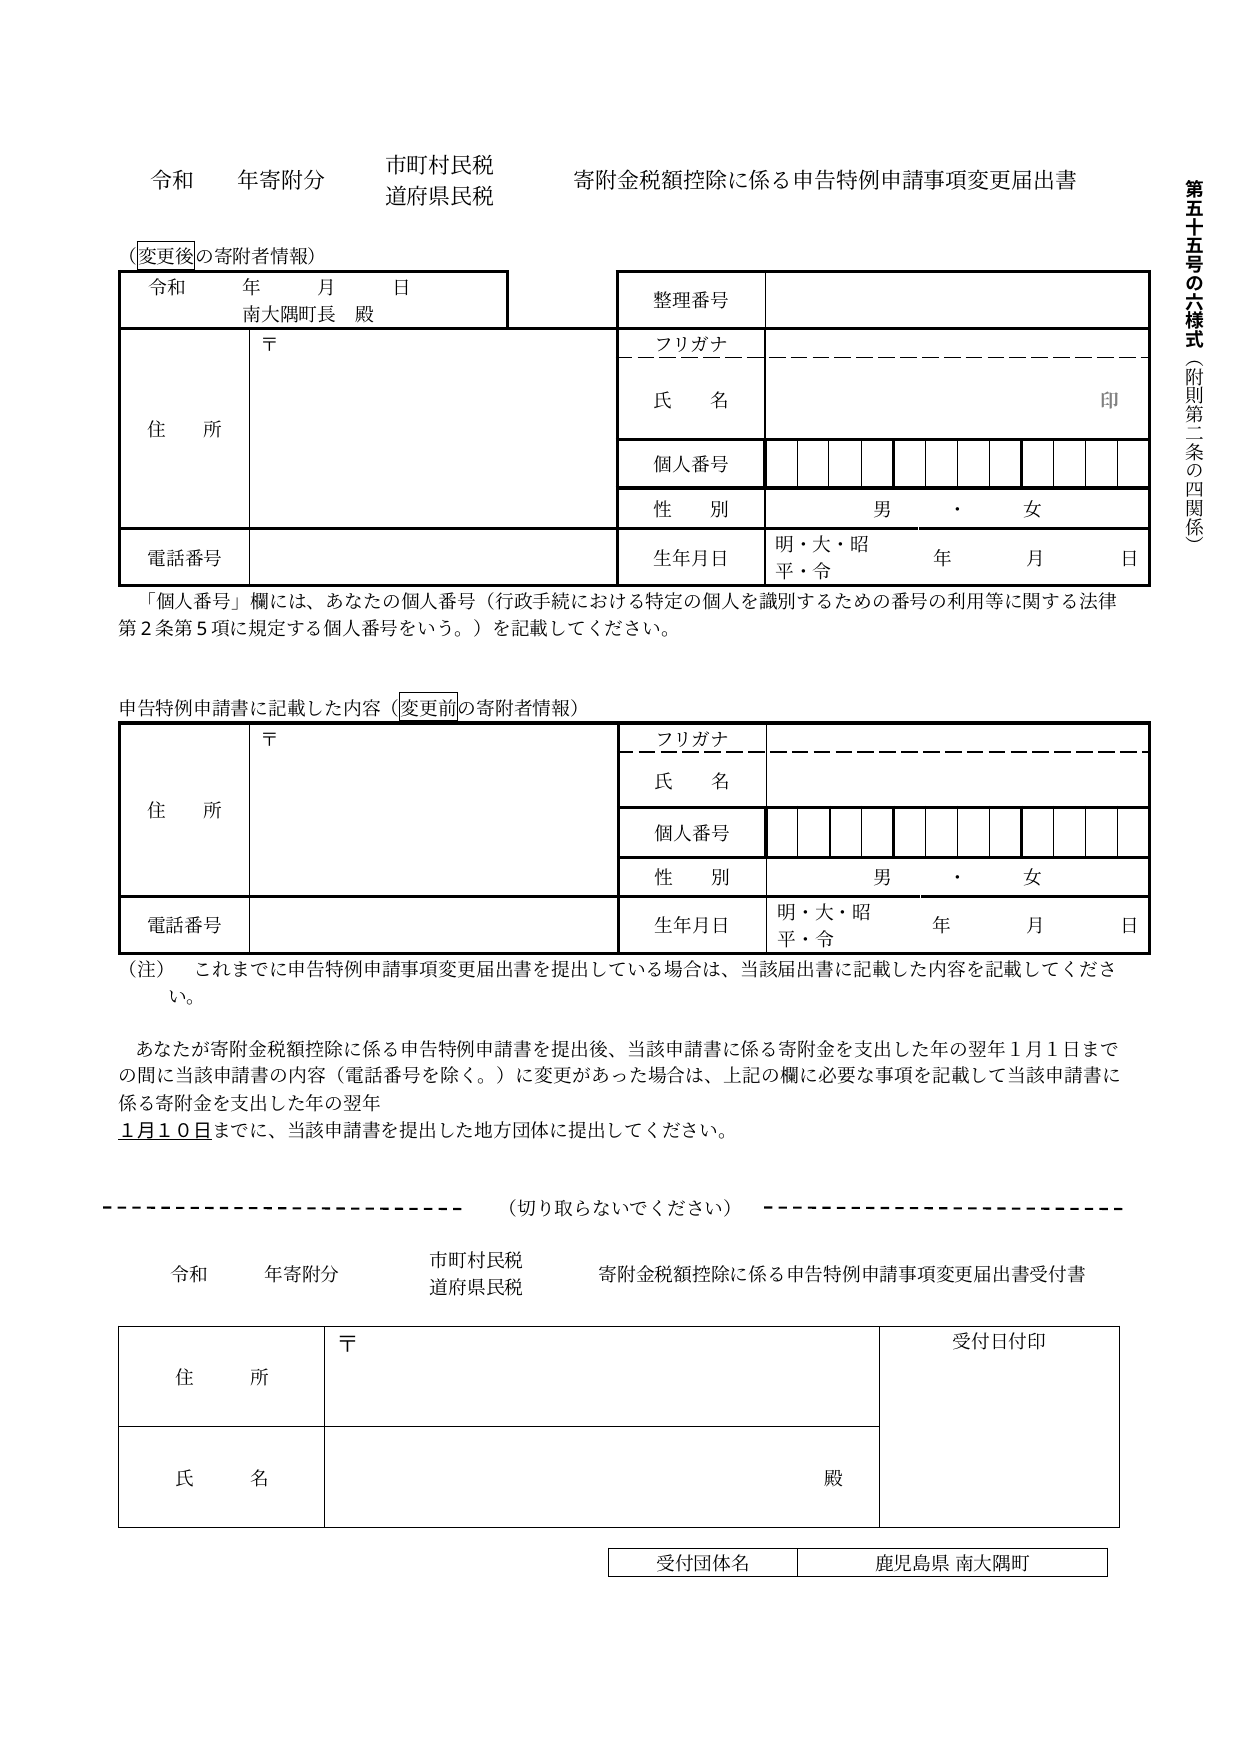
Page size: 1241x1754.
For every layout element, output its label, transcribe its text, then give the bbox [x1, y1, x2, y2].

table_cell 個人番号 [620, 809, 764, 856]
table_cell 印 [766, 357, 1148, 438]
table_cell [1023, 441, 1053, 486]
table_cell 氏 名 [620, 751, 766, 806]
table_header 寄附金税額控除に係る申告特例申請事項変更届出書 [543, 148, 1163, 211]
table_cell [767, 751, 1148, 806]
table_cell [862, 809, 892, 856]
table_cell [1054, 809, 1085, 856]
table_cell [766, 330, 1148, 357]
table_cell 明・大・昭 平・令 [766, 530, 918, 584]
table_cell [958, 809, 989, 856]
text 「個人番号」欄には、あなたの個人番号（行政手続における特定の個人を識別するための番号の利用等に関する法律第2条第5項に規定する個人番号をいう。）を記載してください。 [118, 587, 1122, 641]
table_cell [831, 809, 861, 856]
table_cell [1118, 809, 1148, 856]
table_header 令和 年 月 日 南大隅町長 殿 [121, 273, 506, 327]
table_cell [829, 441, 861, 486]
table_header 寄附金税額控除に係る申告特例申請事項変更届出書受付書 [587, 1246, 1133, 1300]
table_header 住 所 [119, 1327, 324, 1426]
table_cell 年 月 日 [919, 530, 1148, 584]
table_header 鹿児島県 南大隅町 [798, 1549, 1107, 1576]
table_cell [1118, 441, 1148, 486]
table_cell [958, 441, 989, 486]
table_header 住 所 [121, 725, 249, 895]
table_header フリガナ [620, 725, 766, 751]
table_header 整理番号 [619, 273, 765, 327]
table_cell 〒 [250, 330, 616, 527]
table_cell [768, 809, 797, 856]
text （注） これまでに申告特例申請事項変更届出書を提出している場合は、当該届出書に記載した内容を記載してください。 [118, 955, 1122, 1009]
text １月１０日までに、当該申請書を提出した地方団体に提出してください。 [118, 1115, 1122, 1142]
table_cell 個人番号 [619, 441, 763, 486]
table_header 市町村民税 [336, 148, 543, 179]
table_cell 道府県民税 [336, 179, 543, 211]
table_cell [990, 809, 1020, 856]
table_cell 男 ・ 女 [766, 490, 1148, 527]
table_cell [862, 441, 892, 486]
table_cell [1054, 441, 1085, 486]
table_cell [895, 441, 925, 486]
table_cell 氏 名 [619, 357, 764, 438]
table_cell [895, 809, 925, 856]
text （変更後の寄附者情報） [195, 241, 1122, 270]
table_cell [250, 530, 616, 584]
table_cell フリガナ [619, 330, 764, 357]
table_cell [1086, 809, 1117, 856]
text （変更後の寄附者情報） [138, 242, 194, 269]
text 申告特例申請書に記載した内容（変更前の寄附者情報） [458, 692, 1122, 721]
table_header 令和 年寄附分 [144, 1246, 366, 1300]
table_header [509, 270, 616, 327]
text （切り取らないでください） [118, 1193, 1122, 1221]
table_cell 性 別 [619, 490, 764, 527]
table_header 受付団体名 [609, 1549, 797, 1576]
table_cell [798, 441, 828, 486]
table_cell 住 所 [121, 330, 249, 527]
table_cell 男 ・ 女 [767, 859, 1148, 895]
table_cell 明・大・昭 平・令 [767, 898, 920, 952]
table_cell [926, 441, 957, 486]
table_cell 道府県民税 [366, 1273, 587, 1300]
text 申告特例申請書に記載した内容（変更前の寄附者情報） [118, 692, 399, 721]
table_header 市町村民税 [366, 1246, 587, 1273]
table_cell [990, 441, 1020, 486]
table_cell 生年月日 [619, 530, 764, 584]
table_header 受付日付印 [880, 1327, 1119, 1527]
table_header 〒 [250, 725, 617, 895]
table_header [766, 273, 1148, 327]
text あなたが寄附金税額控除に係る申告特例申請書を提出後、当該申請書に係る寄附金を支出した年の翌年１月１日までの間に当該申請書の内容（電話番号を除く。）に変更があった場合は、上記の欄に必要な事項を記載して当該申請書に係る寄附金を支出した年の翌年 [118, 1034, 1122, 1115]
table_cell 性 別 [620, 859, 766, 895]
table_cell [798, 809, 829, 856]
table_cell [767, 441, 797, 486]
table_cell [1023, 809, 1053, 856]
table_header [767, 725, 1148, 751]
table_cell 電話番号 [121, 530, 249, 584]
table_cell 殿 [325, 1427, 879, 1527]
table_header 〒 [325, 1327, 879, 1426]
table_cell [926, 809, 957, 856]
table_cell 生年月日 [620, 898, 766, 952]
table_cell 年 月 日 [921, 898, 1148, 952]
table_cell [1086, 441, 1117, 486]
table_header 令和 年寄附分 [118, 148, 336, 211]
table_cell 電話番号 [121, 898, 249, 952]
table_cell [250, 898, 617, 952]
table_cell 氏 名 [119, 1427, 324, 1527]
